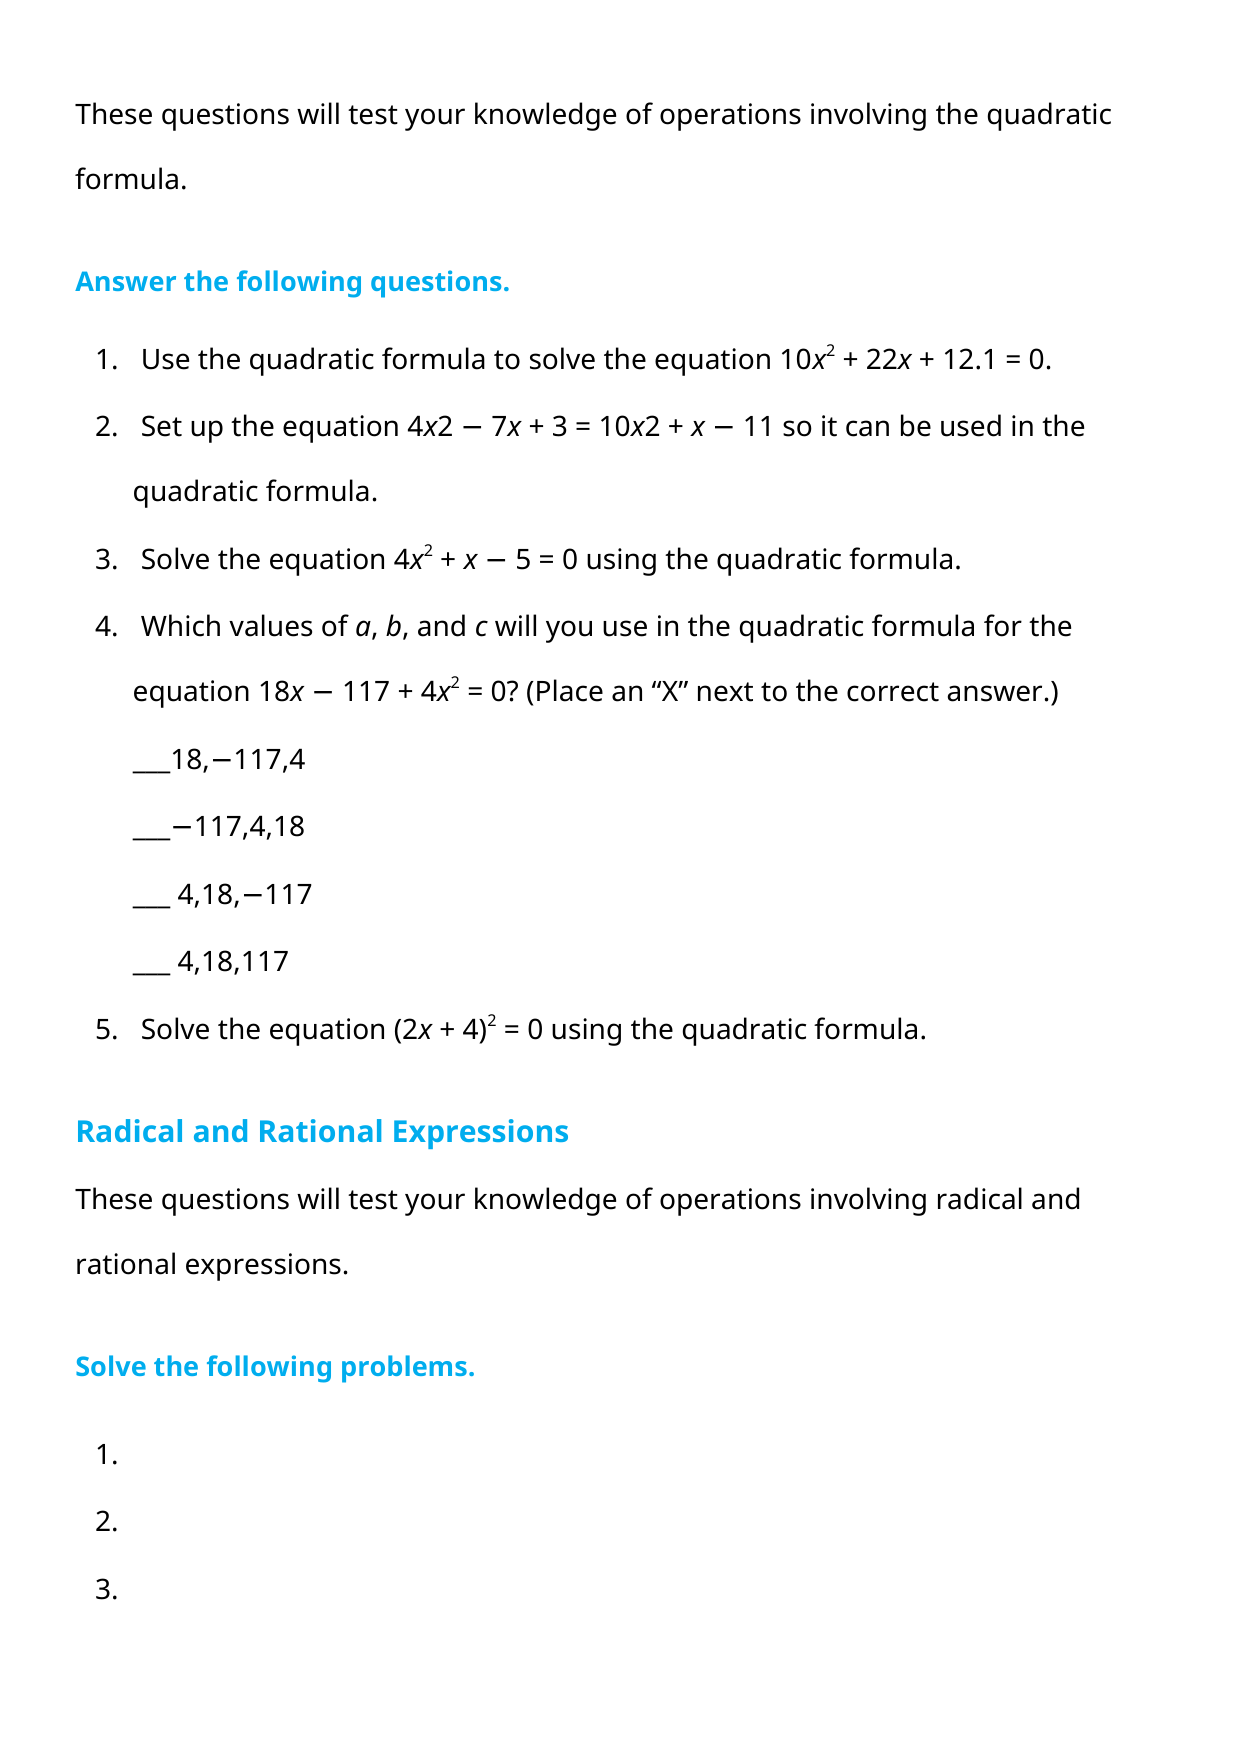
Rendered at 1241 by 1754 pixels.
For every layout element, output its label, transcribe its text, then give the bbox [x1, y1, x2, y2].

text These questions will test your knowledge of operations involving the quadratic formula. [75, 81, 1165, 211]
list 4. Which values of a, b, and c will you use in the quadratic formula for the equation 18x − 117 + 4x2 = 0? (Place an “X” next to the correct answer.) [95, 593, 1165, 723]
list 5. Solve the equation (2x + 4)2 = 0 using the quadratic formula. [95, 996, 1165, 1061]
list 3. [95, 1546, 1165, 1611]
list ___18,−117,4 [132, 726, 1165, 791]
list ___−117,4,18 [132, 793, 1165, 858]
list 1. [95, 1411, 1165, 1476]
text Answer the following questions. [75, 248, 1165, 313]
list 2. Set up the equation 4x2 − 7x + 3 = 10x2 + x − 11 so it can be used in the quadratic formula. [95, 393, 1165, 523]
list 3. Solve the equation 4x2 + x − 5 = 0 using the quadratic formula. [95, 526, 1165, 591]
list ___ 4,18,117 [132, 928, 1165, 993]
text Solve the following problems. [75, 1333, 1165, 1398]
text Radical and Rational Expressions [75, 1098, 1165, 1163]
list ___ 4,18,−117 [132, 861, 1165, 926]
list 2. [95, 1478, 1165, 1543]
list 1. Use the quadratic formula to solve the equation 10x2 + 22x + 12.1 = 0. [95, 326, 1165, 391]
text These questions will test your knowledge of operations involving radical and rational expressions. [75, 1166, 1165, 1296]
